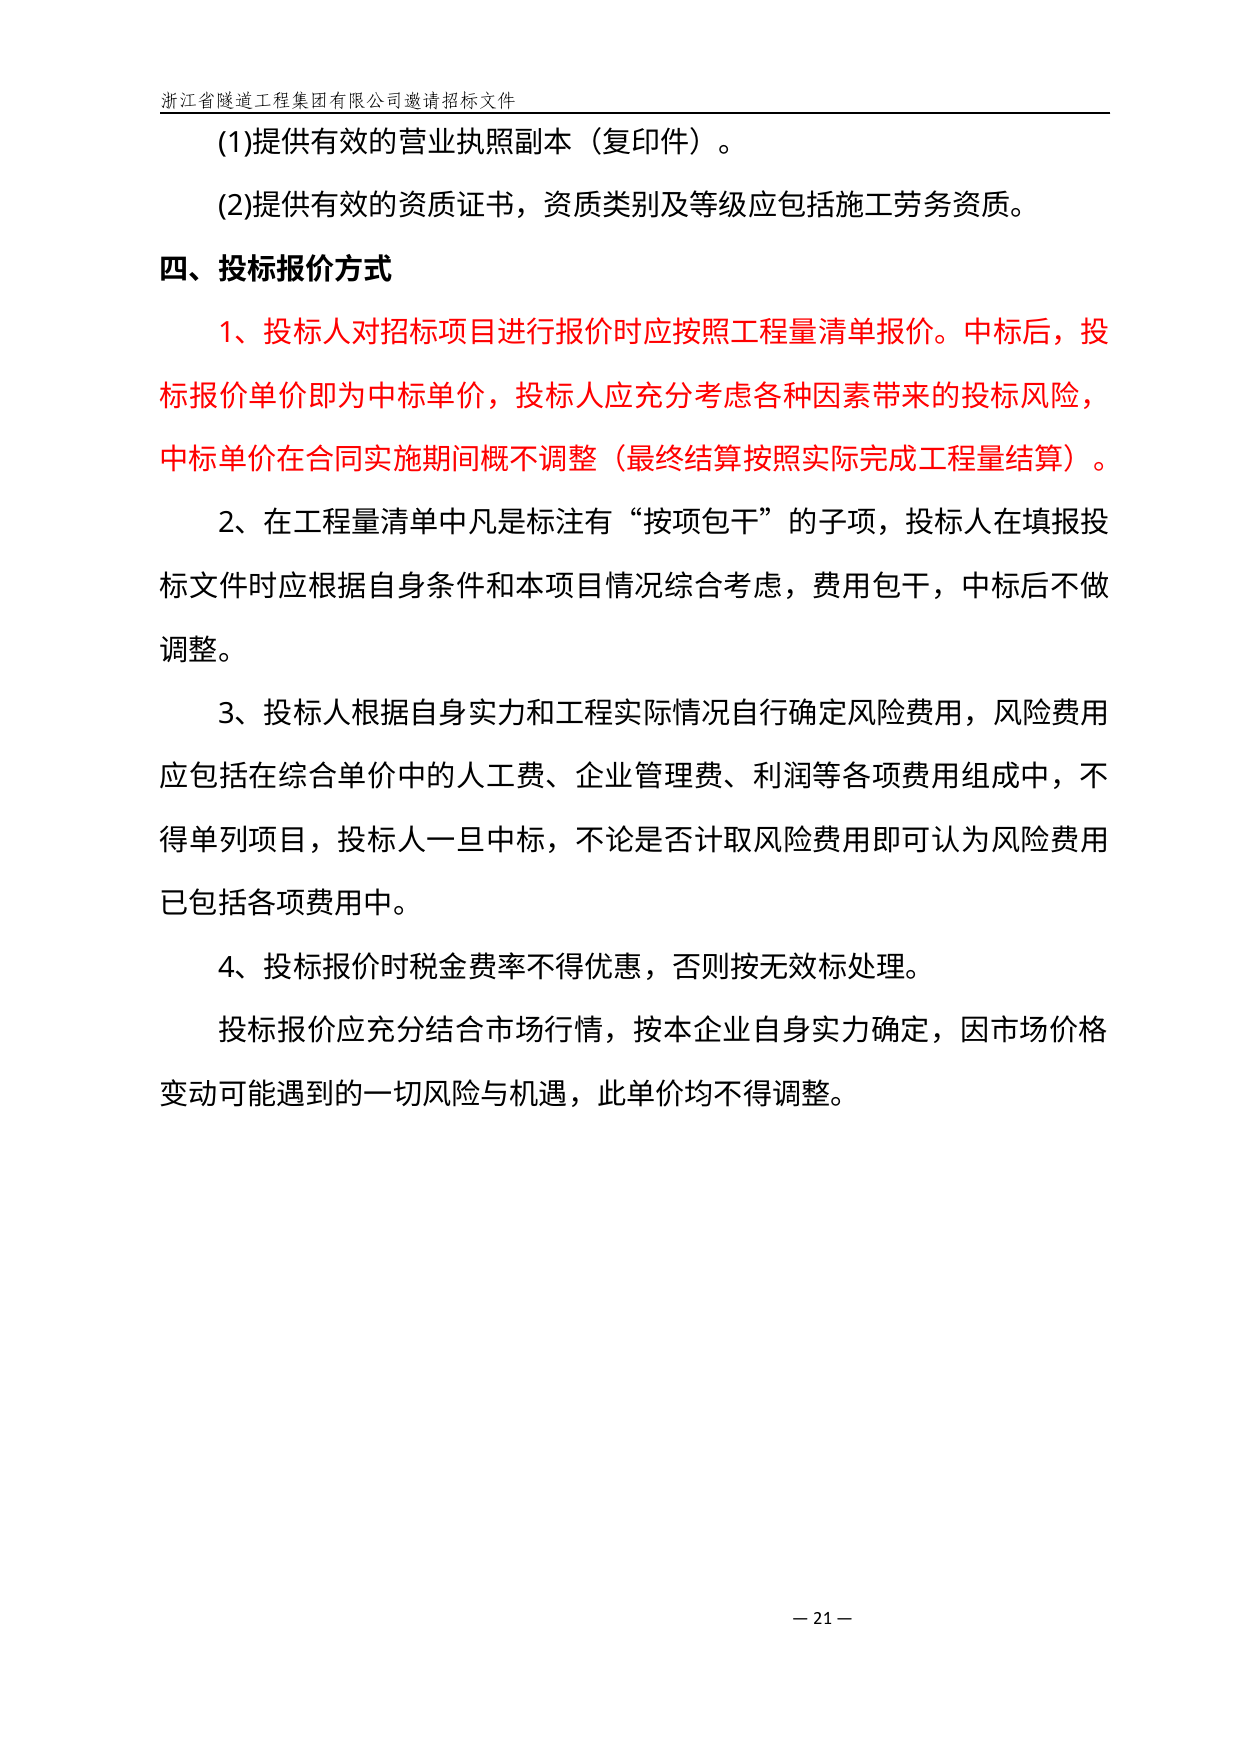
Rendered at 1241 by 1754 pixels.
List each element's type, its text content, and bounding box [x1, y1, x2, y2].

text (1)提供有效的营业执照副本（复印件）。 [159, 118, 1110, 161]
text 2、在工程量清单中凡是标注有“按项包干”的子项，投标人在填报投标文件时应根据自身条件和本项目情况综合考虑，费用包干，中标后不做调整。 [159, 499, 1110, 668]
text 4、投标报价时税金费率不得优惠，否则按无效标处理。 [159, 943, 1110, 986]
text 1、投标人对招标项目进行报价时应按照工程量清单报价。中标后，投标报价单价即为中标单价，投标人应充分考虑各种因素带来的投标风险，中标单价在合同实施期间概不调整（最终结算按照实际完成工程量结算）。 [159, 309, 1110, 478]
text 3、投标人根据自身实力和工程实际情况自行确定风险费用，风险费用应包括在综合单价中的人工费、企业管理费、利润等各项费用组成中，不得单列项目，投标人一旦中标，不论是否计取风险费用即可认为风险费用已包括各项费用中。 [159, 689, 1110, 922]
text 投标报价应充分结合市场行情，按本企业自身实力确定，因市场价格变动可能遇到的一切风险与机遇，此单价均不得调整。 [159, 1007, 1110, 1113]
text 四、投标报价方式 [159, 245, 1110, 287]
text (2)提供有效的资质证书，资质类别及等级应包括施工劳务资质。 [159, 182, 1110, 224]
